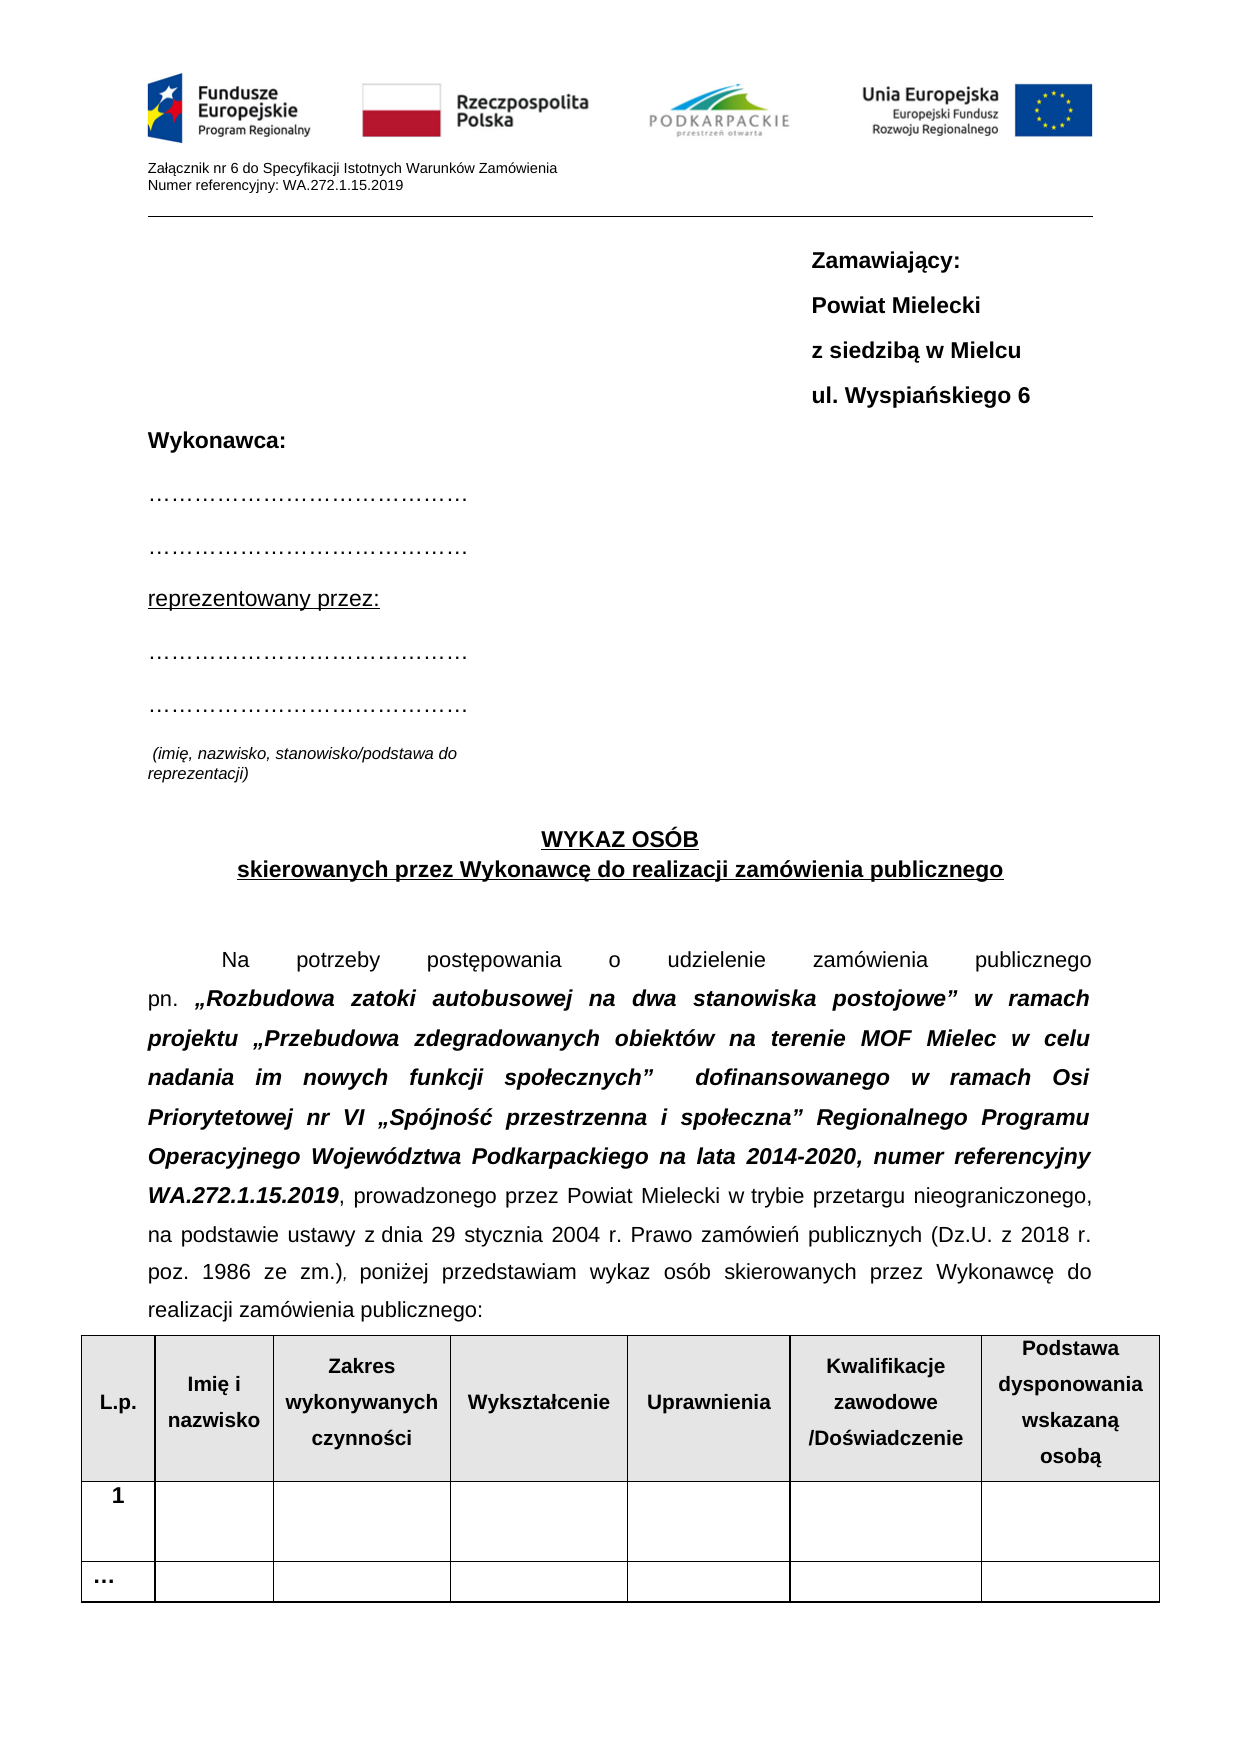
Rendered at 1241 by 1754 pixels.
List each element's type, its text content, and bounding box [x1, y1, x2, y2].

text reprezentacji) [148, 764, 472, 783]
table_header Zakres wykonywanych czynności [274, 1336, 450, 1481]
table_cell [156, 1562, 273, 1601]
table_cell 1 [82, 1482, 154, 1561]
text (imię, nazwisko, stanowisko/podstawa do [148, 743, 472, 763]
table_cell [628, 1482, 789, 1561]
table_cell [982, 1562, 1159, 1601]
text skierowanych przez Wykonawcę do realizacji zamówienia publicznego [148, 856, 1093, 882]
text Wykonawca: [148, 427, 1093, 453]
table_header Uprawnienia [628, 1336, 789, 1481]
table_header Podstawa dysponowania wskazaną osobą [982, 1336, 1159, 1481]
text Zamawiający: [811, 247, 1093, 273]
table_cell [451, 1562, 627, 1601]
table_cell [156, 1482, 273, 1561]
table_cell [982, 1482, 1159, 1561]
text Powiat Mielecki [811, 292, 1093, 318]
table_header Kwalifikacje zawodowe /Doświadczenie [791, 1336, 981, 1481]
picture [147, 73, 1093, 143]
table_cell [628, 1562, 789, 1601]
text reprezentowany przez: [148, 585, 1093, 612]
table_header L.p. [82, 1336, 154, 1481]
table_cell [451, 1482, 627, 1561]
text ul. Wyspiańskiego 6 [811, 382, 1093, 408]
table_cell [791, 1562, 981, 1601]
text Na potrzeby postępowania o udzielenie zamówienia publicznego pn. „Rozbudowa zatoki autobusowej na dwa stanowiska postojowe” w ramach projektu „Przebudowa zdegradowanych obiektów na terenie MOF Mielec w celu nadania im nowych funkcji społecznych” dofinansowanego w ramach Osi Priorytetowej nr VI „Spójność przestrzenna i społeczna” Regionalnego Programu Operacyjnego Województwa Podkarpackiego na lata 2014-2020, numer referencyjny WA.272.1.15.2019, prowadzonego przez Powiat Mielecki w trybie przetargu nieograniczonego, na podstawie ustawy z dnia 29 stycznia 2004 r. Prawo zamówień publicznych (Dz.U. z 2018 r. poz. 1986 ze zm.), poniżej przedstawiam wykaz osób skierowanych przez Wykonawcę do realizacji zamówienia publicznego: [148, 947, 1093, 1322]
table_cell [791, 1482, 981, 1561]
text …………………………………… [148, 480, 1093, 506]
text …………………………………… [148, 533, 1093, 559]
table_cell [274, 1482, 450, 1561]
text WYKAZ OSÓB [148, 826, 1093, 852]
table_header Wykształcenie [451, 1336, 627, 1481]
table_header Imię i nazwisko [156, 1336, 273, 1481]
text z siedzibą w Mielcu [811, 337, 1093, 363]
table_cell … [82, 1562, 154, 1601]
text ………………………………………………………………………… [148, 638, 472, 717]
table_cell [274, 1562, 450, 1601]
